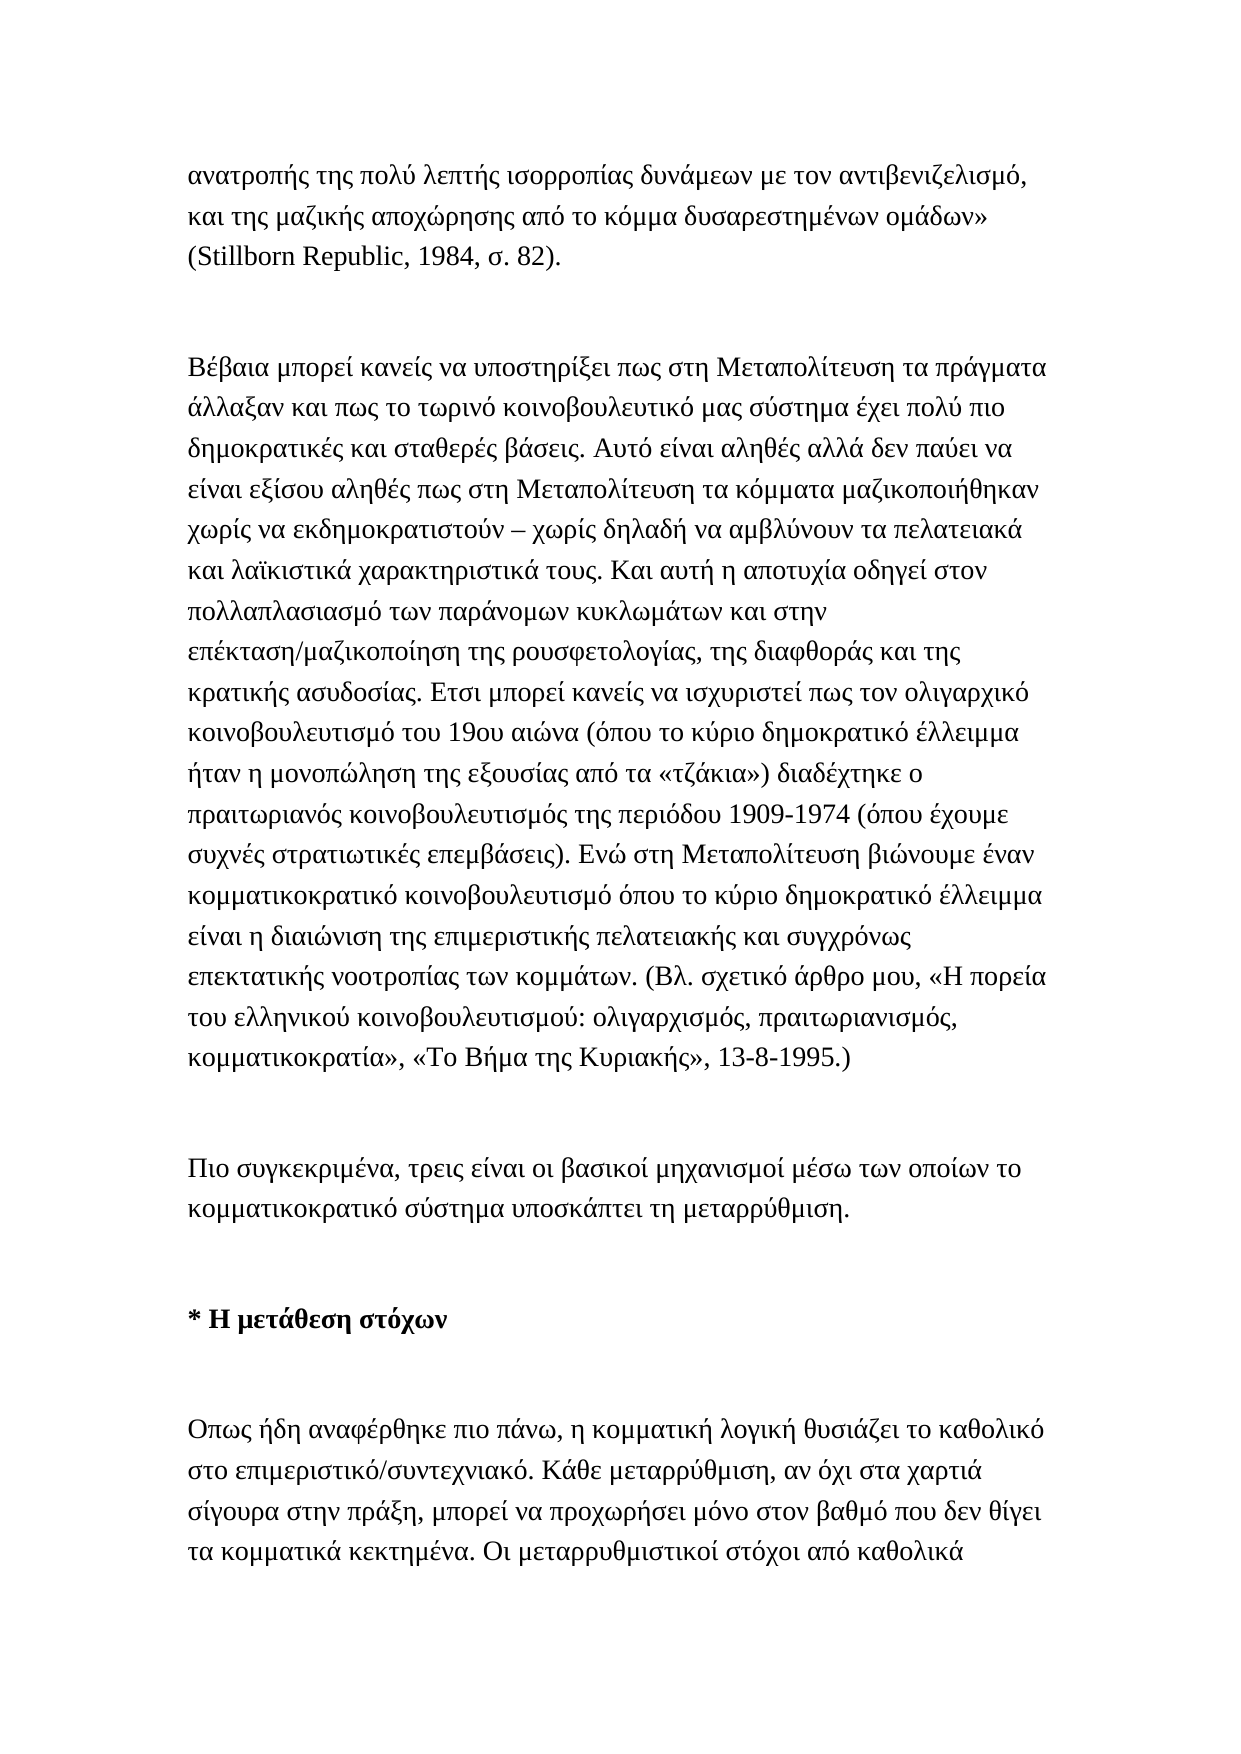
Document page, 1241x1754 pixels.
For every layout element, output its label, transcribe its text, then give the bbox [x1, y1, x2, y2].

text * H μετάθεση στόχων [187, 1253, 1053, 1334]
text Βέβαια μπορεί κανείς να υποστηρίξει πως στη Μεταπολίτευση τα πράγματα άλλαξαν και πως το τωρινό κοινοβουλευτικό μας σύστημα έχει πολύ πιο δημοκρατικές και σταθερές βάσεις. Αυτό είναι αληθές αλλά δεν παύει να είναι εξίσου αληθές πως στη Μεταπολίτευση τα κόμματα μαζικοποιήθηκαν χωρίς να εκδημοκρατιστούν – χωρίς δηλαδή να αμβλύνουν τα πελατειακά και λαϊκιστικά χαρακτηριστικά τους. Και αυτή η αποτυχία οδηγεί στον πολλαπλασιασμό των παράνομων κυκλωμάτων και στην επέκταση/μαζικοποίηση της ρουσφετολογίας, της διαφθοράς και της κρατικής ασυδοσίας. Ετσι μπορεί κανείς να ισχυριστεί πως τον ολιγαρχικό κοινοβουλευτισμό του 19ου αιώνα (όπου το κύριο δημοκρατικό έλλειμμα ήταν η μονοπώληση της εξουσίας από τα «τζάκια») διαδέχτηκε ο πραιτωριανός κοινοβουλευτισμός της περιόδου 1909-1974 (όπου έχουμε συχνές στρατιωτικές επεμβάσεις). Ενώ στη Μεταπολίτευση βιώνουμε έναν κομματικοκρατικό κοινοβουλευτισμό όπου το κύριο δημοκρατικό έλλειμμα είναι η διαιώνιση της επιμεριστικής πελατειακής και συγχρόνως επεκτατικής νοοτροπίας των κομμάτων. (Βλ. σχετικό άρθρο μου, «H πορεία του ελληνικού κοινοβουλευτισμού: ολιγαρχισμός, πραιτωριανισμός, κομματικοκρατία», «Το Βήμα της Κυριακής», 13-8-1995.) [187, 301, 1053, 1073]
text Πιο συγκεκριμένα, τρεις είναι οι βασικοί μηχανισμοί μέσω των οποίων το κομματικοκρατικό σύστημα υποσκάπτει τη μεταρρύθμιση. [187, 1102, 1053, 1224]
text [187, 150, 1053, 272]
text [187, 1363, 1053, 1567]
